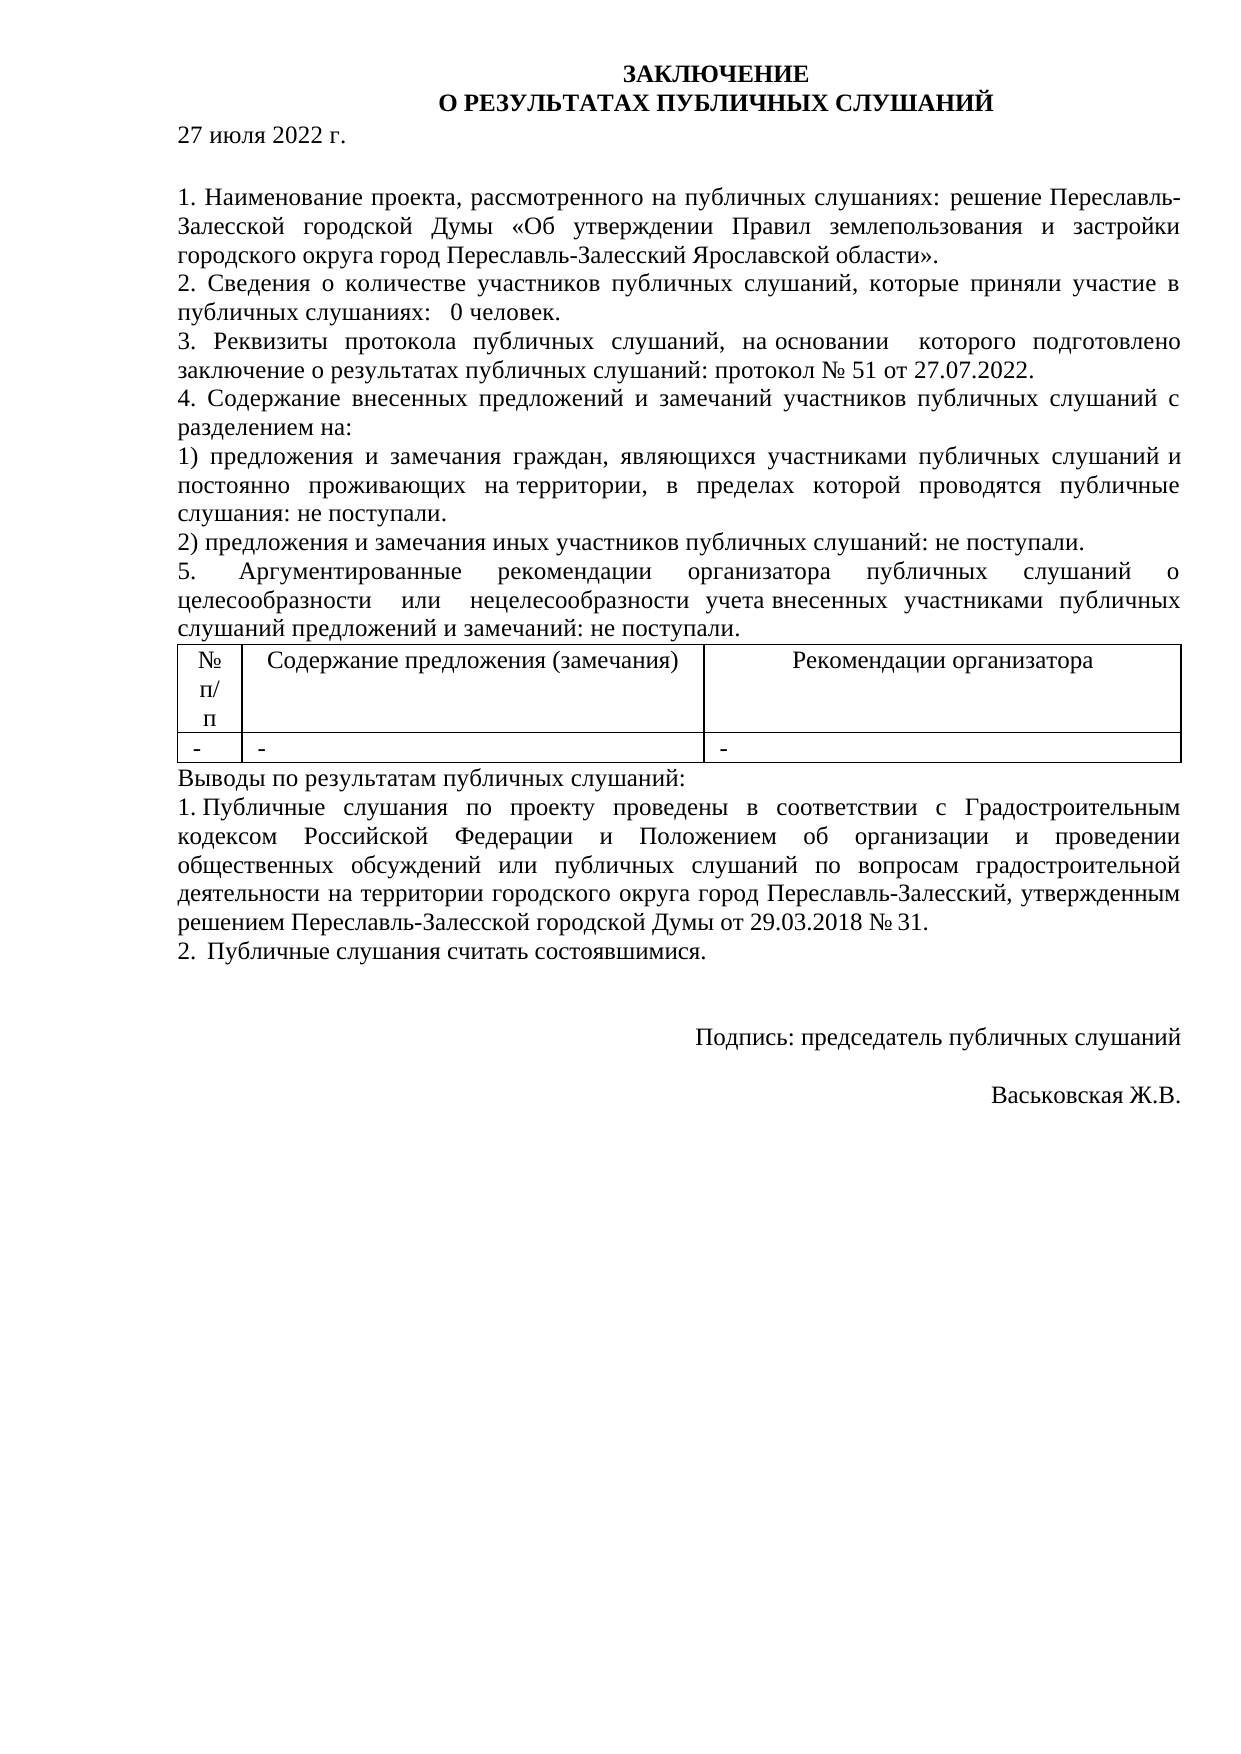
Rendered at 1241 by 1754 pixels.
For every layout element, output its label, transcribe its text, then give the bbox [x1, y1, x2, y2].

table_cell - [243, 733, 703, 762]
text 3. Реквизиты протокола публичных слушаний, на основании которого подготовлено заключение о результатах публичных слушаний: протокол № 51 от 27.07.2022. [177, 326, 1181, 383]
text 2. Сведения о количестве участников публичных слушаний, которые приняли участие в публичных слушаниях: 0 человек. [177, 268, 1181, 326]
table_cell - [705, 733, 1180, 762]
text 1) предложения и замечания граждан, являющихся участниками публичных слушаний и постоянно проживающих на территории, в пределах которой проводятся публичные слушания: не поступали. [177, 441, 1181, 527]
text 27 июля 2022 г. [177, 117, 1181, 149]
text ЗАКЛЮЧЕНИЕ [177, 59, 1181, 88]
text 1. Наименование проекта, рассмотренного на публичных слушаниях: решение Переславль-Залесской городской Думы «Об утверждении Правил землепользования и застройки городского округа город Переславль-Залесский Ярославской области». [177, 182, 1181, 268]
text Выводы по результатам публичных слушаний: [177, 763, 1181, 792]
text 5. Аргументированные рекомендации организатора публичных слушаний о целесообразности или нецелесообразности учета внесенных участниками публичных слушаний предложений и замечаний: не поступали. [177, 556, 1181, 642]
text 2. Публичные слушания считать состоявшимися. [177, 936, 1181, 965]
table_cell Содержание предложения (замечания) [243, 645, 703, 732]
table_cell Рекомендации организатора [705, 645, 1180, 732]
text Васьковская Ж.В. [177, 1080, 1181, 1108]
text 2) предложения и замечания иных участников публичных слушаний: не поступали. [177, 527, 1181, 556]
text 4. Содержание внесенных предложений и замечаний участников публичных слушаний с разделением на: [177, 383, 1181, 441]
table_cell - [178, 733, 241, 762]
text О РЕЗУЛЬТАТАХ ПУБЛИЧНЫХ СЛУШАНИЙ [177, 88, 1181, 117]
table_cell № п/п [178, 645, 241, 732]
text Подпись: председатель публичных слушаний [177, 1022, 1181, 1051]
text 1. Публичные слушания по проекту проведены в соответствии с Градостроительным кодексом Российской Федерации и Положением об организации и проведении общественных обсуждений или публичных слушаний по вопросам градостроительной деятельности на территории городского округа город Переславль-Залесский, утвержденным решением Переславль-Залесской городской Думы от 29.03.2018 № 31. [177, 792, 1181, 936]
